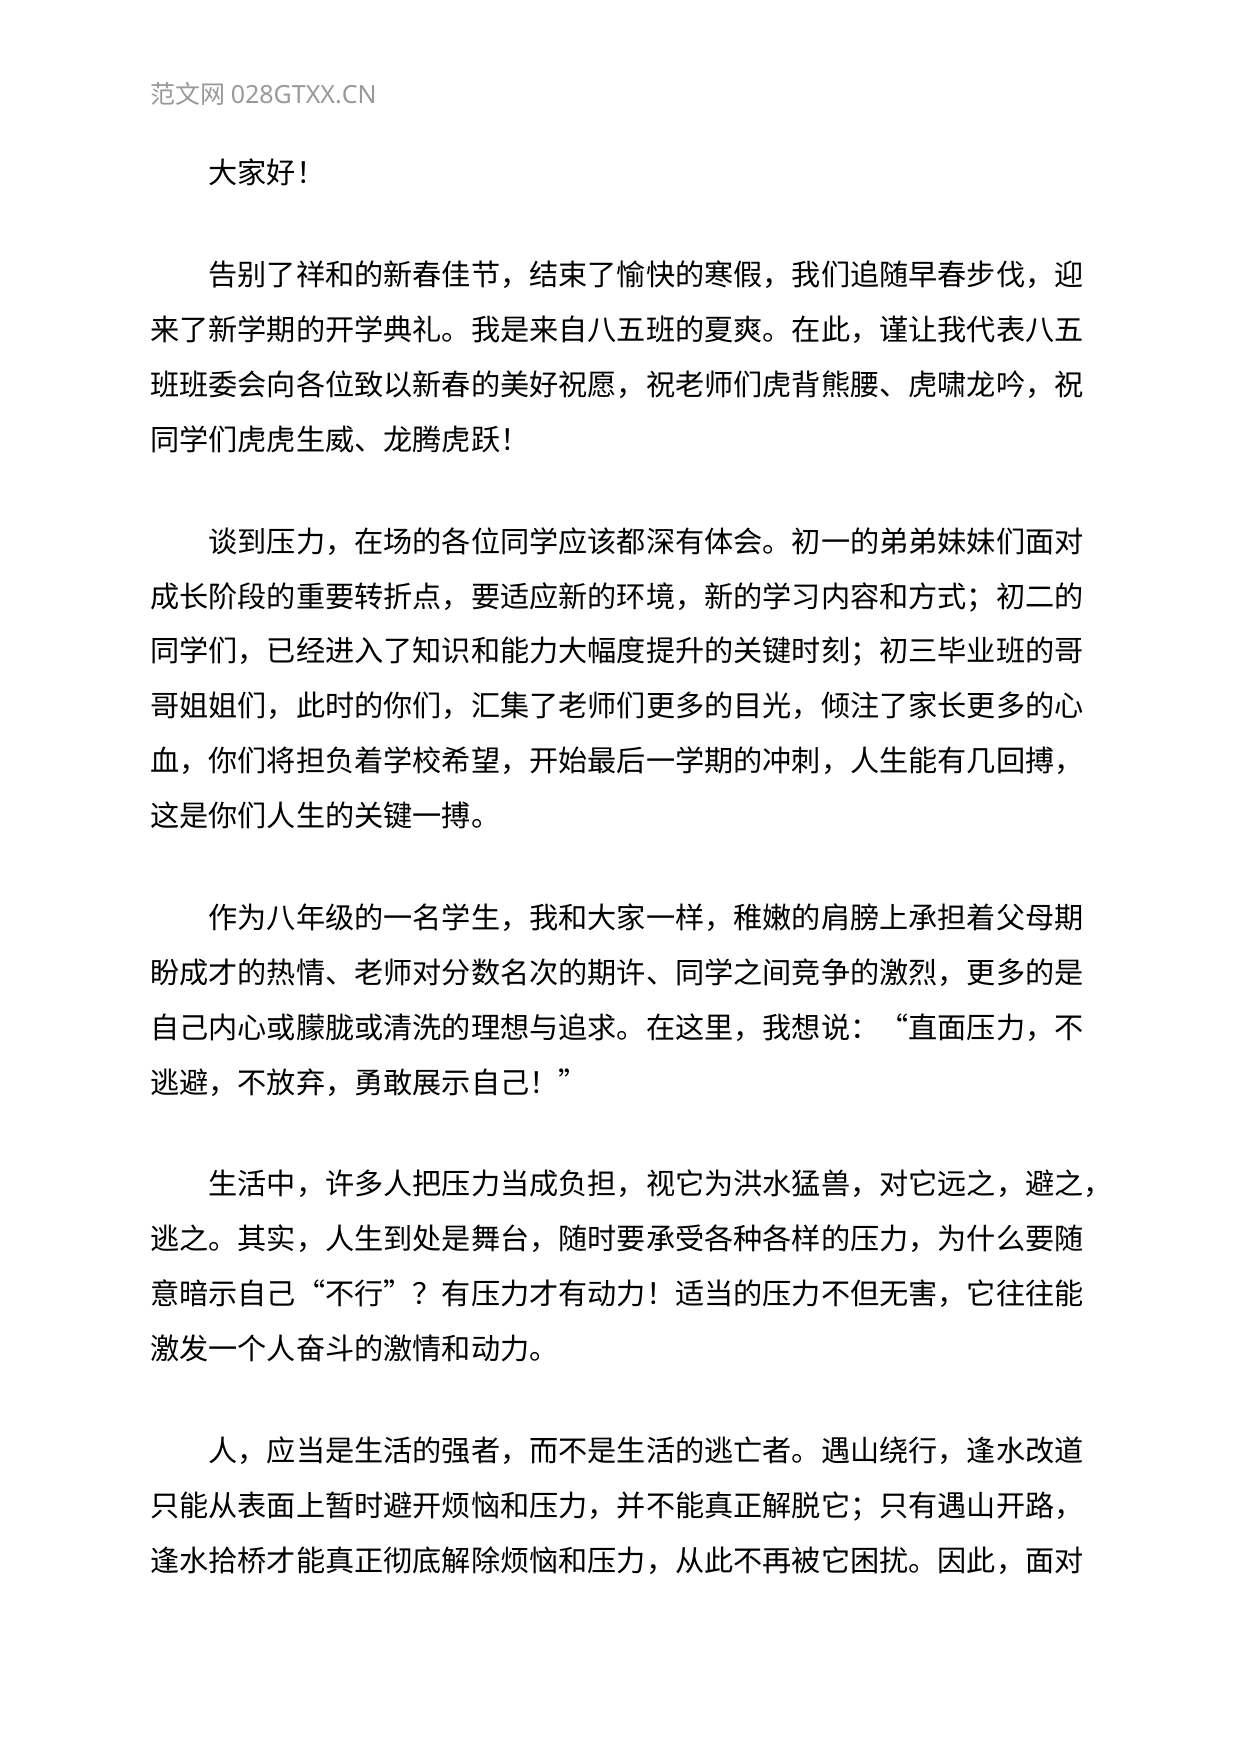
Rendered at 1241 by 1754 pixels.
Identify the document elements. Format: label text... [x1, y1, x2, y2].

text 作为八年级的一名学生，我和大家一样，稚嫩的肩膀上承担着父母期盼成才的热情、老师对分数名次的期许、同学之间竞争的激烈，更多的是自己内心或朦胧或清洗的理想与追求。在这里，我想说：“直面压力，不逃避，不放弃，勇敢展示自己！” [150, 894, 1090, 1101]
text 谈到压力，在场的各位同学应该都深有体会。初一的弟弟妹妹们面对成长阶段的重要转折点，要适应新的环境，新的学习内容和方式；初二的同学们，已经进入了知识和能力大幅度提升的关键时刻；初三毕业班的哥哥姐姐们，此时的你们，汇集了老师们更多的目光，倾注了家长更多的心血，你们将担负着学校希望，开始最后一学期的冲刺，人生能有几回搏，这是你们人生的关键一搏。 [150, 518, 1090, 835]
text 大家好！ [150, 150, 1090, 192]
text 生活中，许多人把压力当成负担，视它为洪水猛兽，对它远之，避之，逃之。其实，人生到处是舞台，随时要承受各种各样的压力，为什么要随意暗示自己“不行”？有压力才有动力！适当的压力不但无害，它往往能激发一个人奋斗的激情和动力。 [150, 1161, 1090, 1368]
text 告别了祥和的新春佳节，结束了愉快的寒假，我们追随早春步伐，迎来了新学期的开学典礼。我是来自八五班的夏爽。在此，谨让我代表八五班班委会向各位致以新春的美好祝愿，祝老师们虎背熊腰、虎啸龙吟，祝同学们虎虎生威、龙腾虎跃！ [150, 252, 1090, 459]
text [150, 1427, 1090, 1579]
